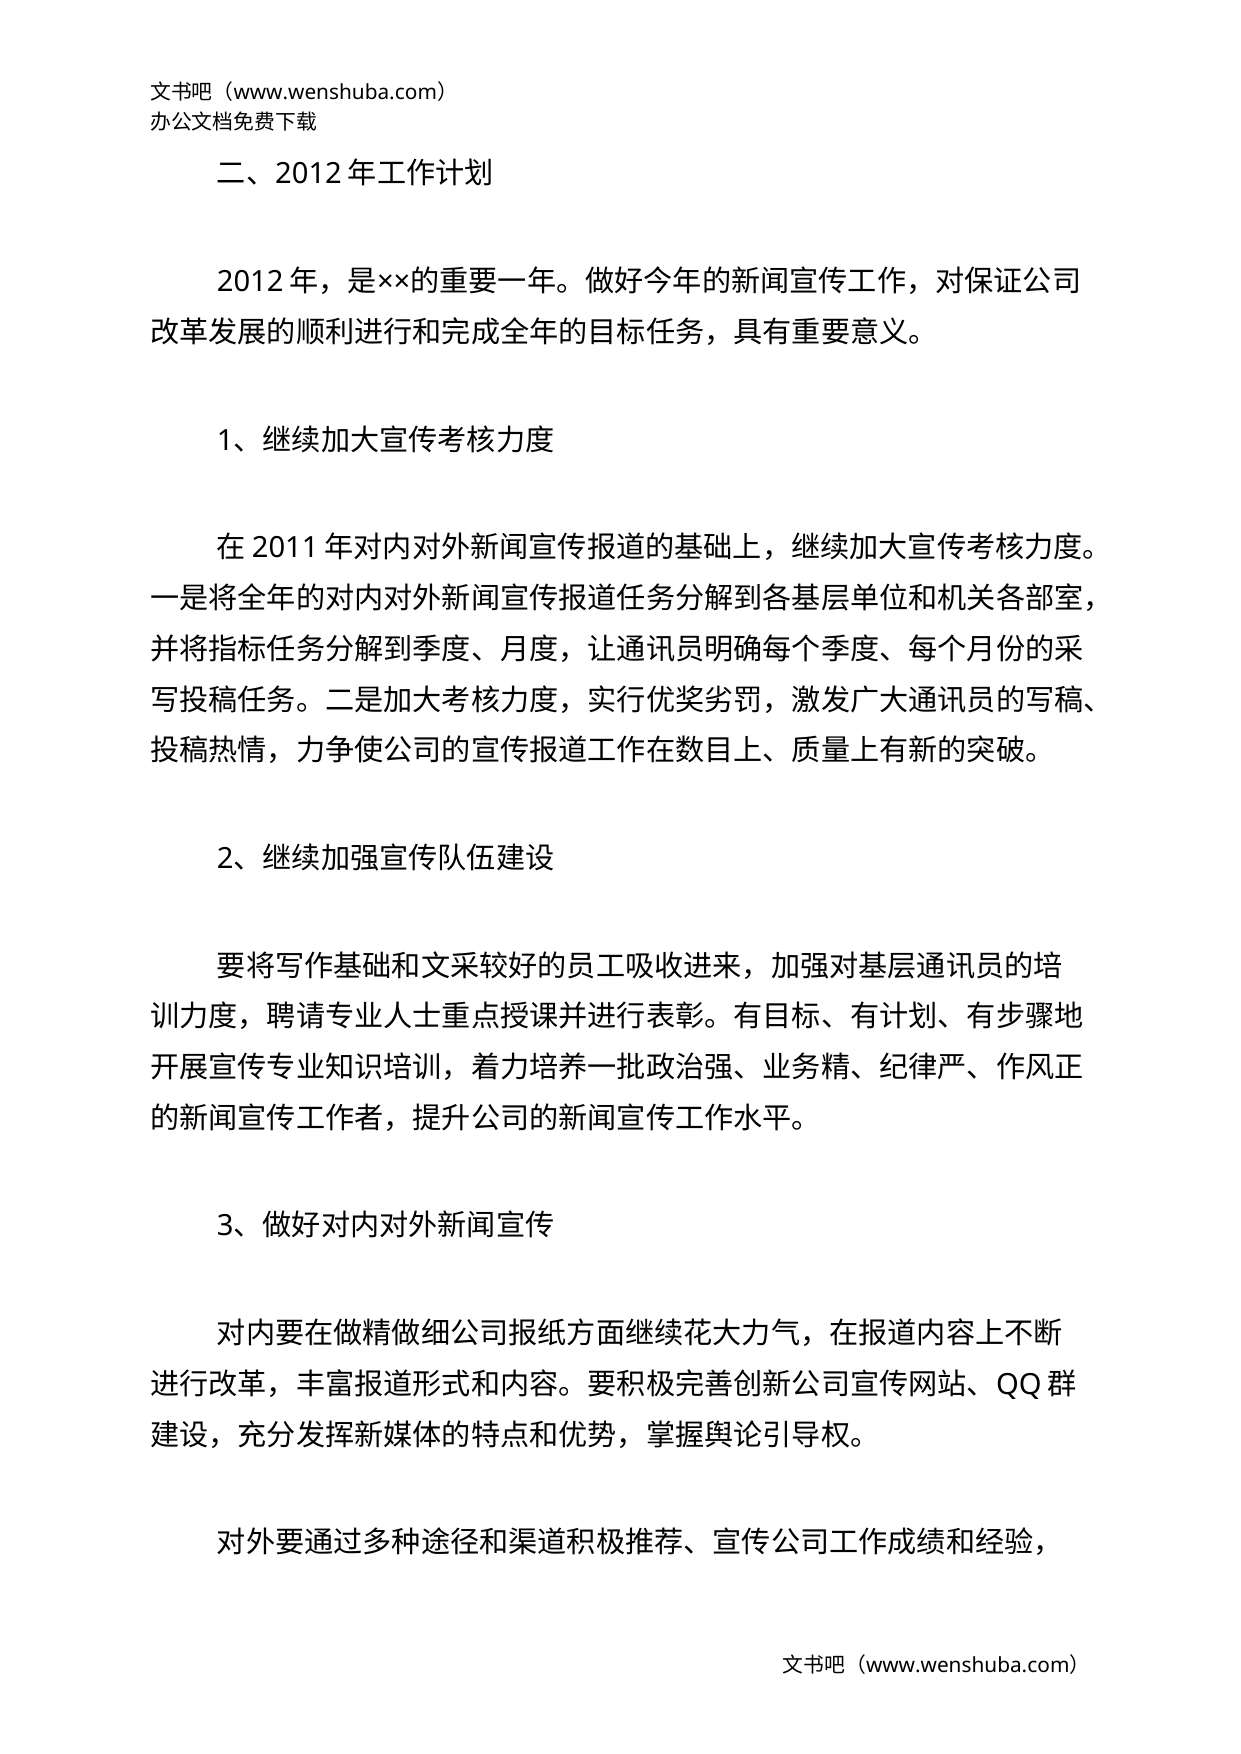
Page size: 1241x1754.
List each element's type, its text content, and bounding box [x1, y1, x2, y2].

text 2、继续加强宣传队伍建设 [150, 834, 1090, 877]
text 1、继续加大宣传考核力度 [150, 416, 1090, 458]
text 要将写作基础和文采较好的员工吸收进来，加强对基层通讯员的培训力度，聘请专业人士重点授课并进行表彰。有目标、有计划、有步骤地开展宣传专业知识培训，着力培养一批政治强、业务精、纪律严、作风正的新闻宣传工作者，提升公司的新闻宣传工作水平。 [150, 942, 1090, 1137]
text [150, 1519, 1090, 1561]
text 2012年，是××的重要一年。做好今年的新闻宣传工作，对保证公司改革发展的顺利进行和完成全年的目标任务，具有重要意义。 [150, 258, 1090, 351]
text 3、做好对内对外新闻宣传 [150, 1202, 1090, 1244]
text 在2011年对内对外新闻宣传报道的基础上，继续加大宣传考核力度。一是将全年的对内对外新闻宣传报道任务分解到各基层单位和机关各部室，并将指标任务分解到季度、月度，让通讯员明确每个季度、每个月份的采写投稿任务。二是加大考核力度，实行优奖劣罚，激发广大通讯员的写稿、投稿热情，力争使公司的宣传报道工作在数目上、质量上有新的突破。 [150, 524, 1090, 769]
text 对内要在做精做细公司报纸方面继续花大力气，在报道内容上不断进行改革，丰富报道形式和内容。要积极完善创新公司宣传网站、QQ群建设，充分发挥新媒体的特点和优势，掌握舆论引导权。 [150, 1310, 1090, 1453]
text 二、2012年工作计划 [150, 150, 1090, 192]
